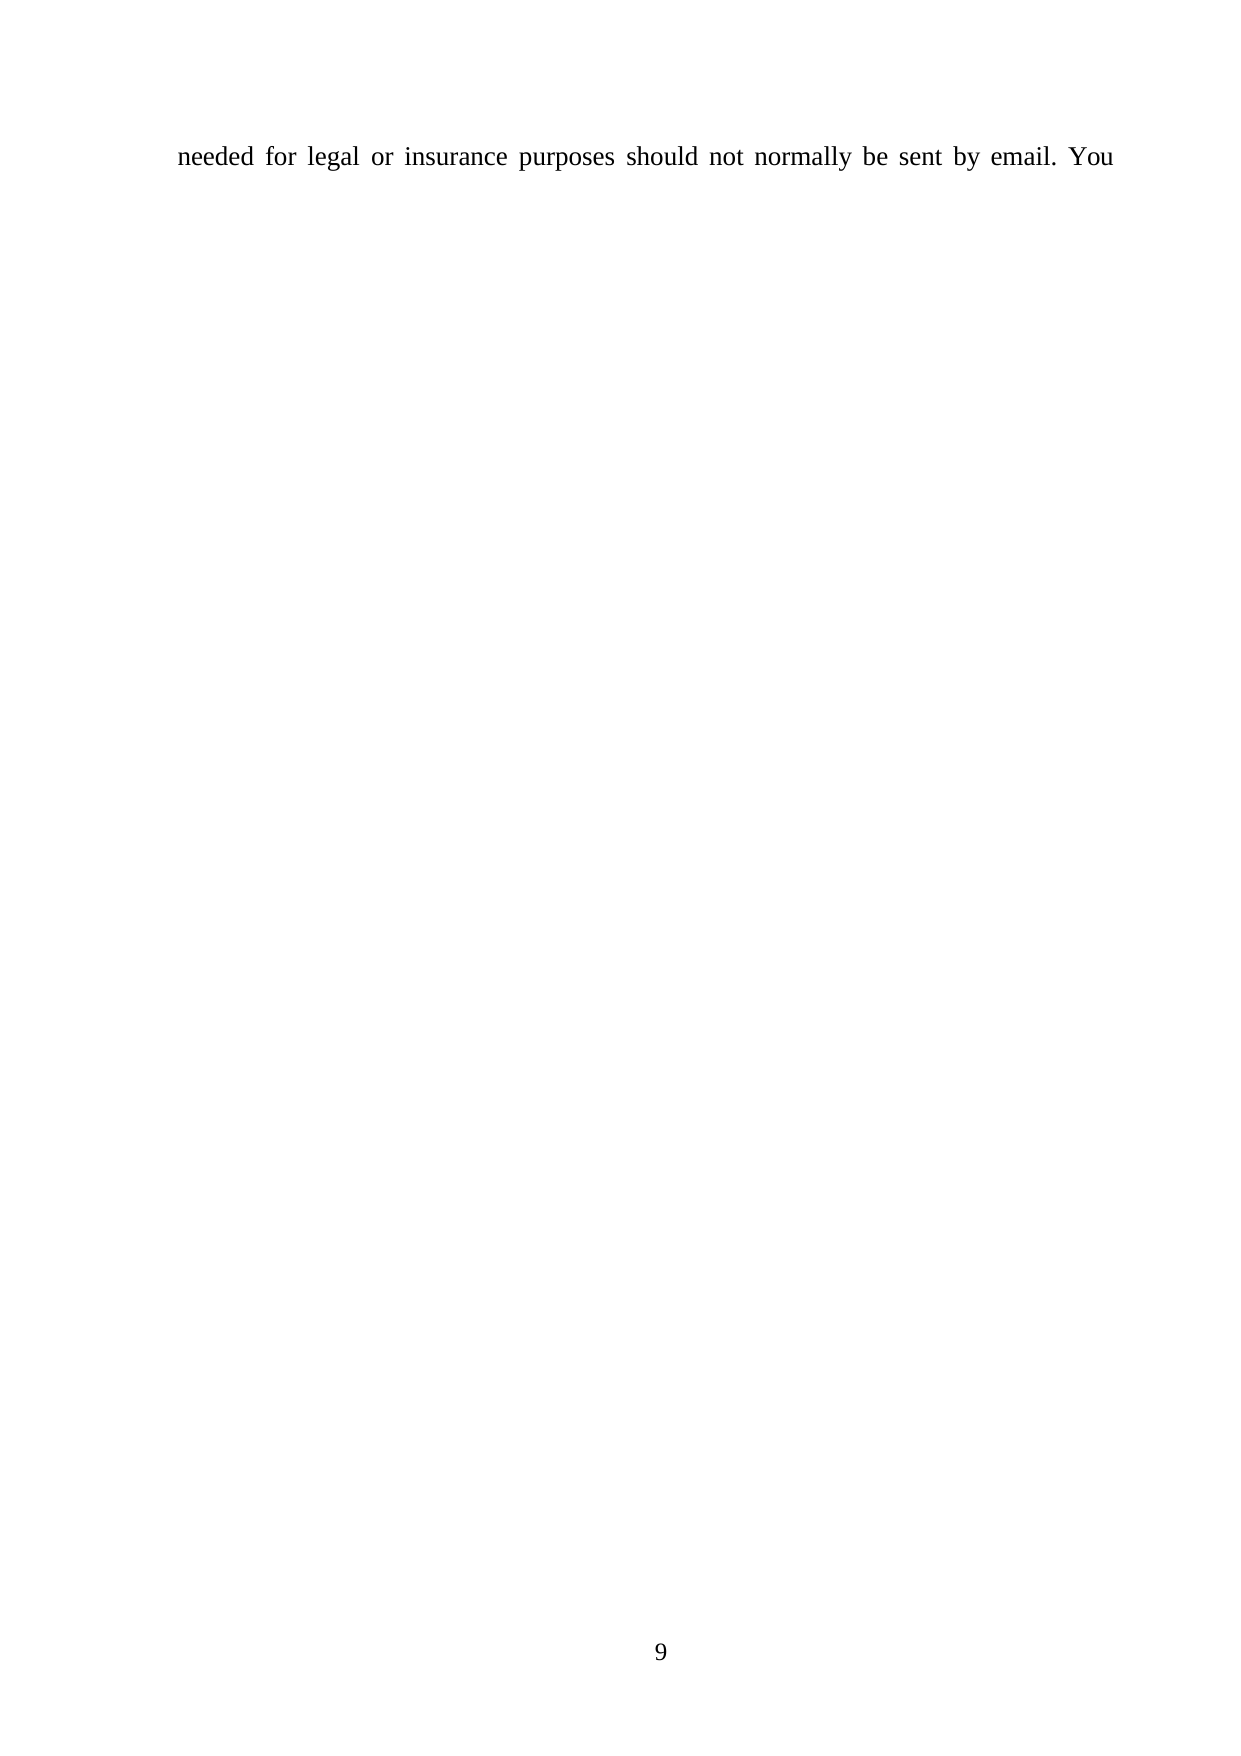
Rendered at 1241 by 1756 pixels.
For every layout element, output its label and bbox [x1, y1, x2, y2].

text [177, 139, 1123, 171]
